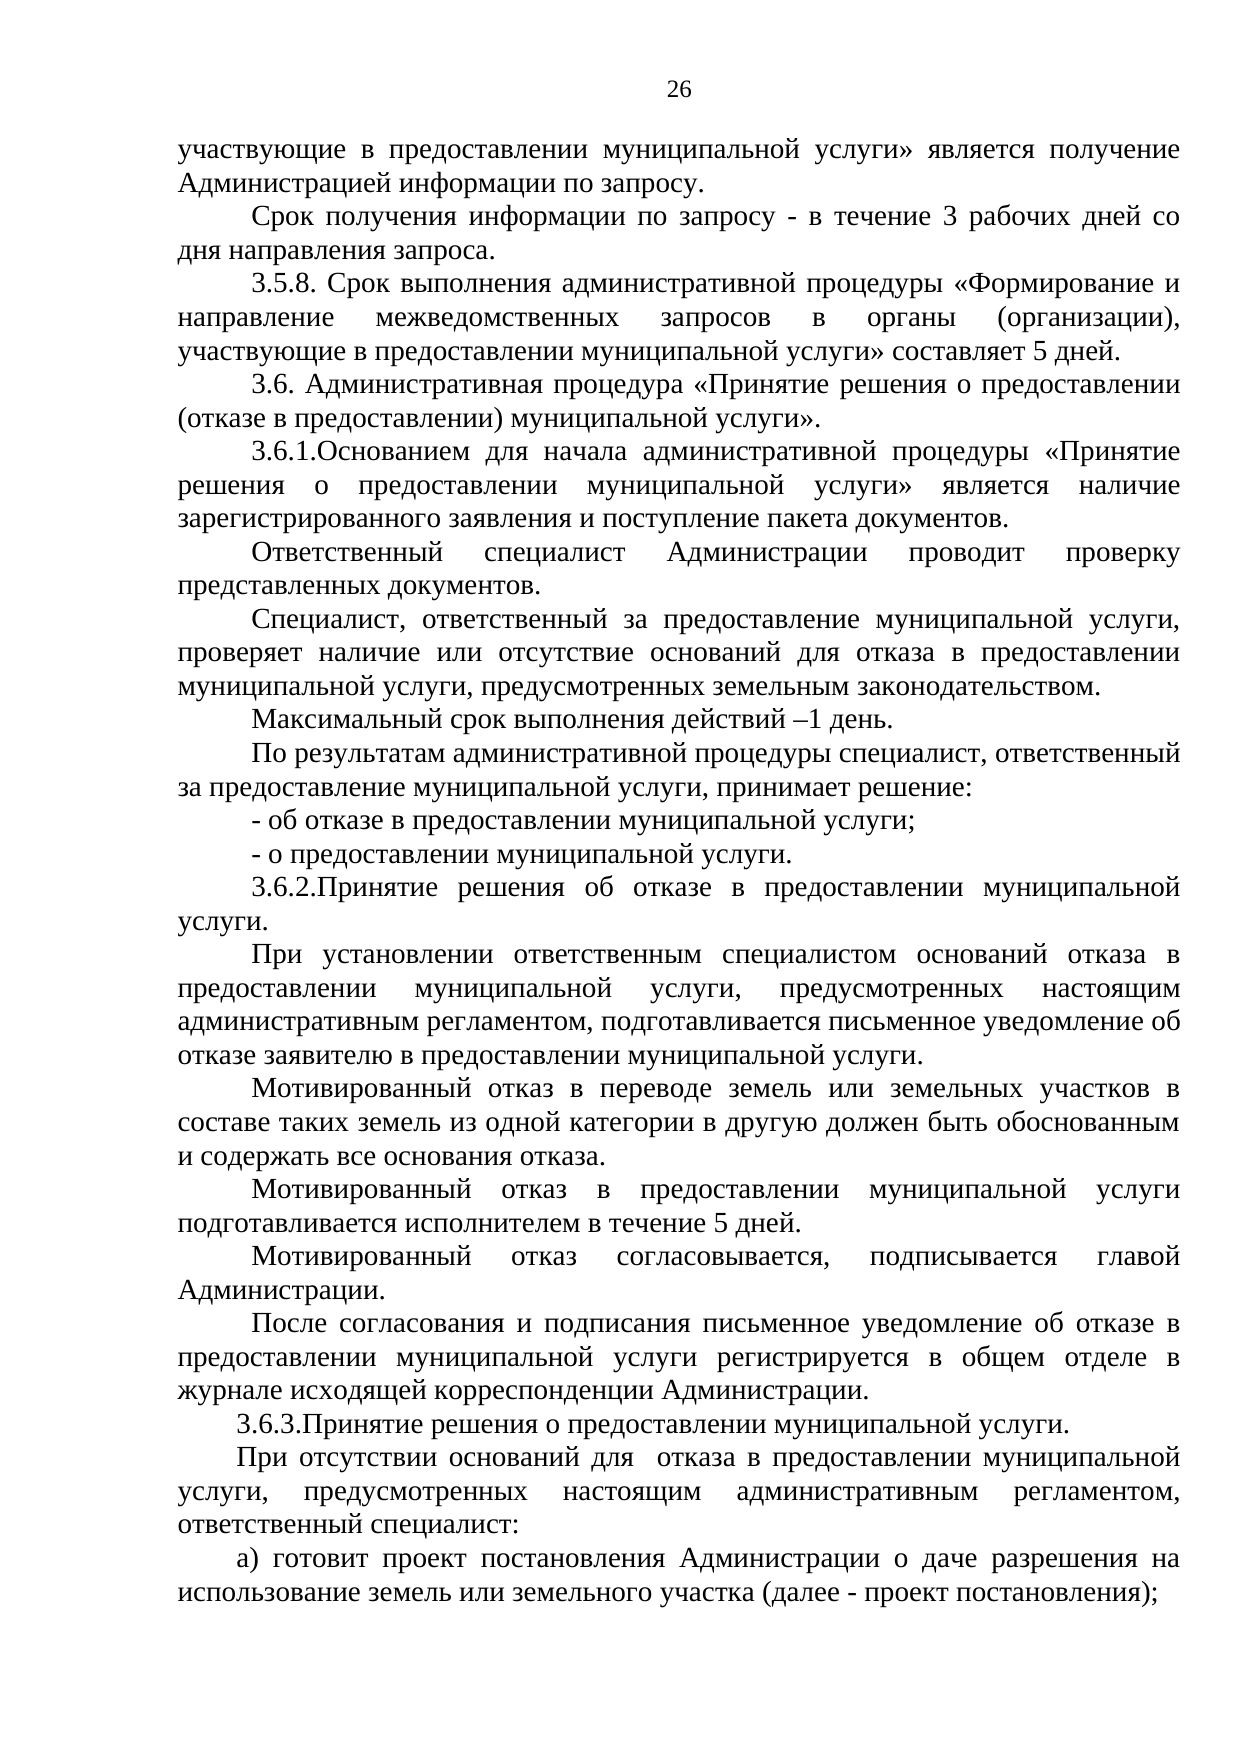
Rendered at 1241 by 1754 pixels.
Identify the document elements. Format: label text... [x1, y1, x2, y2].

text 3.6.2.Принятие решения об отказе в предоставлении муниципальной услуги. [177, 869, 1181, 936]
text а) готовит проект постановления Администрации о даче разрешения на использование земель или земельного участка (далее - проект постановления); [177, 1540, 1181, 1607]
text Мотивированный отказ в предоставлении муниципальной услуги подготавливается исполнителем в течение 5 дней. [177, 1171, 1181, 1238]
text При отсутствии оснований для отказа в предоставлении муниципальной услуги, предусмотренных настоящим административным регламентом, ответственный специалист: [177, 1439, 1181, 1540]
text Срок получения информации по запросу - в течение 3 рабочих дней со дня направления запроса. [177, 198, 1181, 266]
text При установлении ответственным специалистом оснований отказа в предоставлении муниципальной услуги, предусмотренных настоящим административным регламентом, подготавливается письменное уведомление об отказе заявителю в предоставлении муниципальной услуги. [177, 936, 1181, 1071]
text По результатам административной процедуры специалист, ответственный за предоставление муниципальной услуги, принимает решение: [177, 735, 1181, 802]
text 3.6.1.Основанием для начала административной процедуры «Принятие решения о предоставлении муниципальной услуги» является наличие зарегистрированного заявления и поступление пакета документов. [177, 433, 1181, 534]
text 3.5.8. Срок выполнения административной процедуры «Формирование и направление межведомственных запросов в органы (организации), участвующие в предоставлении муниципальной услуги» составляет 5 дней. [177, 266, 1181, 366]
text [177, 131, 1181, 198]
text 3.6.3.Принятие решения о предоставлении муниципальной услуги. [177, 1406, 1181, 1439]
text - о предоставлении муниципальной услуги. [177, 836, 1181, 869]
text Мотивированный отказ в переводе земель или земельных участков в составе таких земель из одной категории в другую должен быть обоснованным и содержать все основания отказа. [177, 1071, 1181, 1171]
text После согласования и подписания письменное уведомление об отказе в предоставлении муниципальной услуги регистрируется в общем отделе в журнале исходящей корреспонденции Администрации. [177, 1305, 1181, 1406]
text Специалист, ответственный за предоставление муниципальной услуги, проверяет наличие или отсутствие оснований для отказа в предоставлении муниципальной услуги, предусмотренных земельным законодательством. [177, 601, 1181, 702]
text - об отказе в предоставлении муниципальной услуги; [177, 802, 1181, 836]
text Мотивированный отказ согласовывается, подписывается главой Администрации. [177, 1238, 1181, 1305]
text Максимальный срок выполнения действий –1 день. [177, 702, 1181, 735]
text Ответственный специалист Администрации проводит проверку представленных документов. [177, 534, 1181, 601]
text 3.6. Административная процедура «Принятие решения о предоставлении (отказе в предоставлении) муниципальной услуги». [177, 366, 1181, 433]
